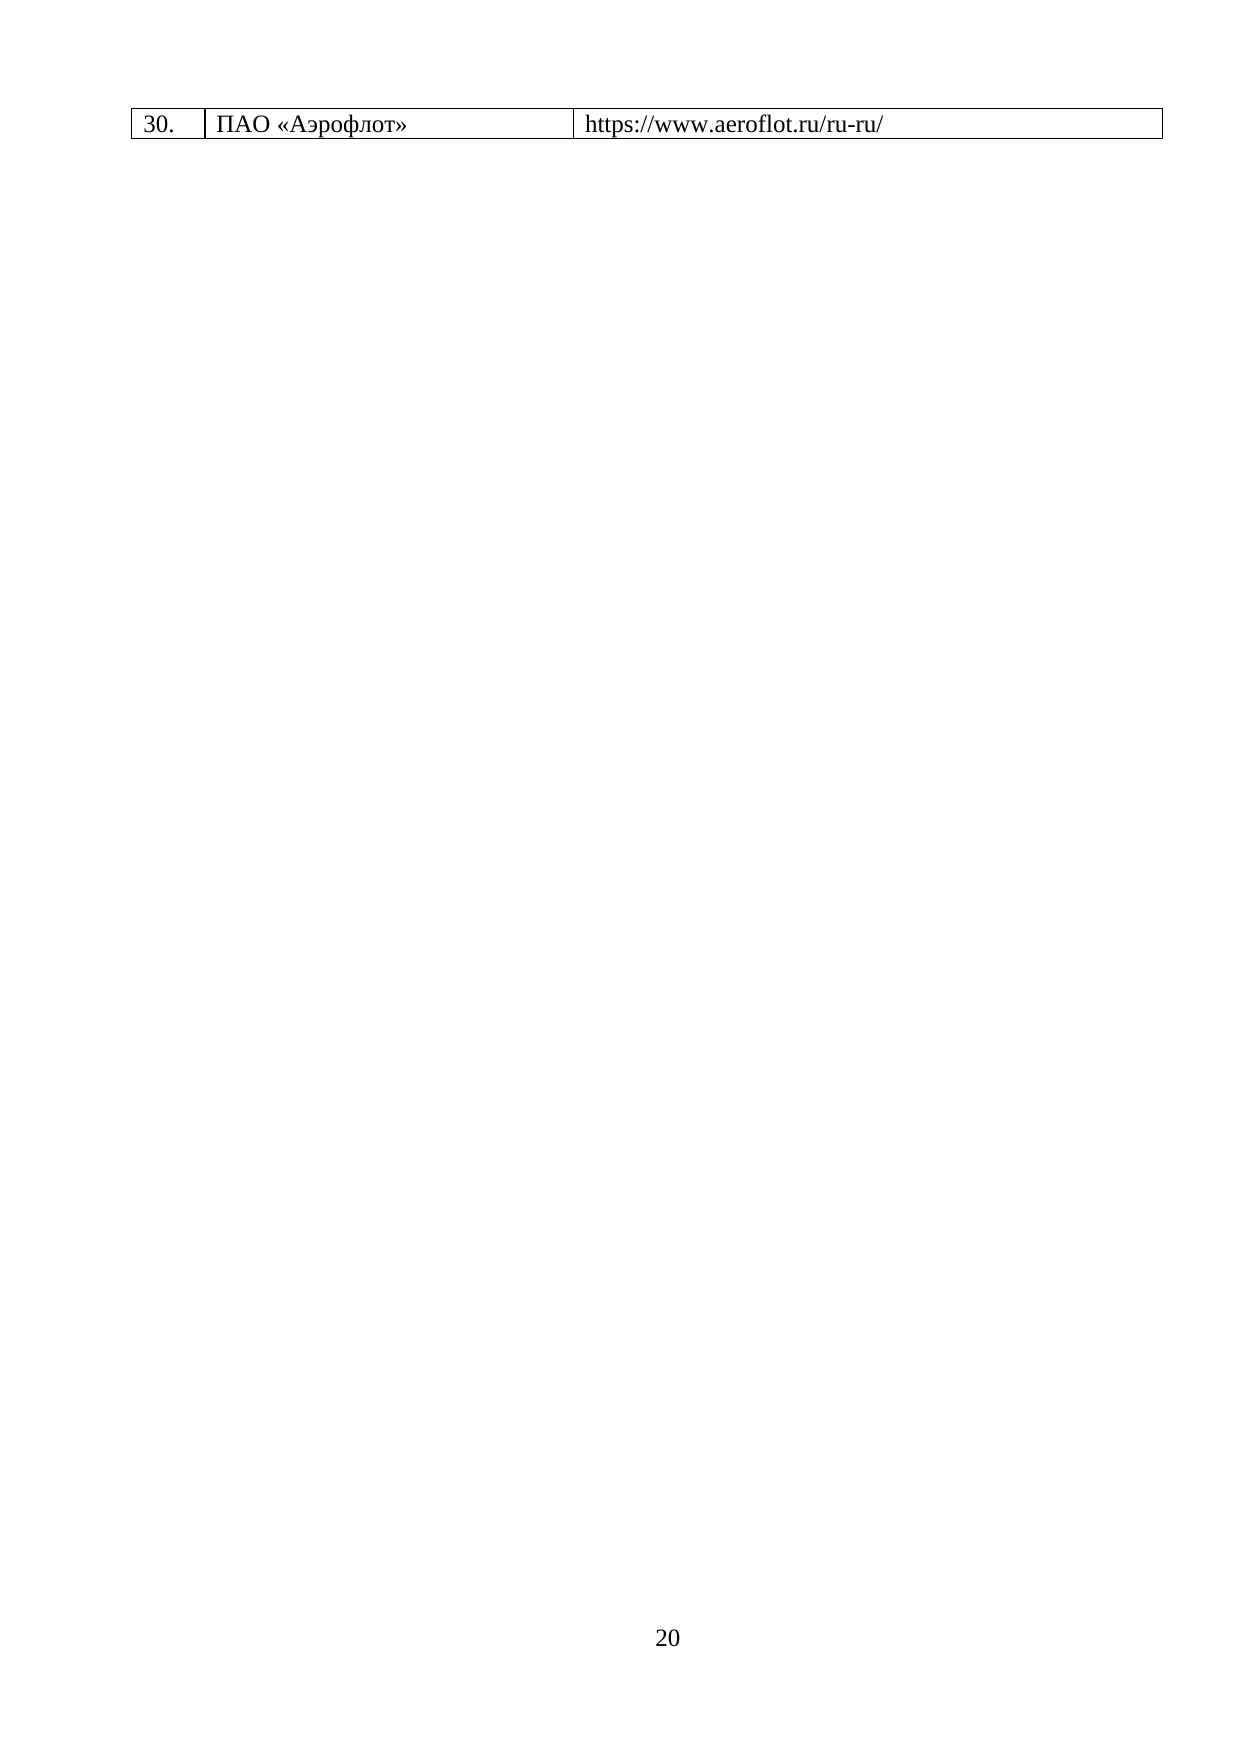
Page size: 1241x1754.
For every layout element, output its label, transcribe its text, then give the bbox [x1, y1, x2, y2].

table_cell ПАО «Аэрофлот» [206, 109, 573, 138]
table_cell [132, 109, 204, 138]
table_cell https://www.aeroflot.ru/ru-ru/ [574, 109, 1162, 138]
